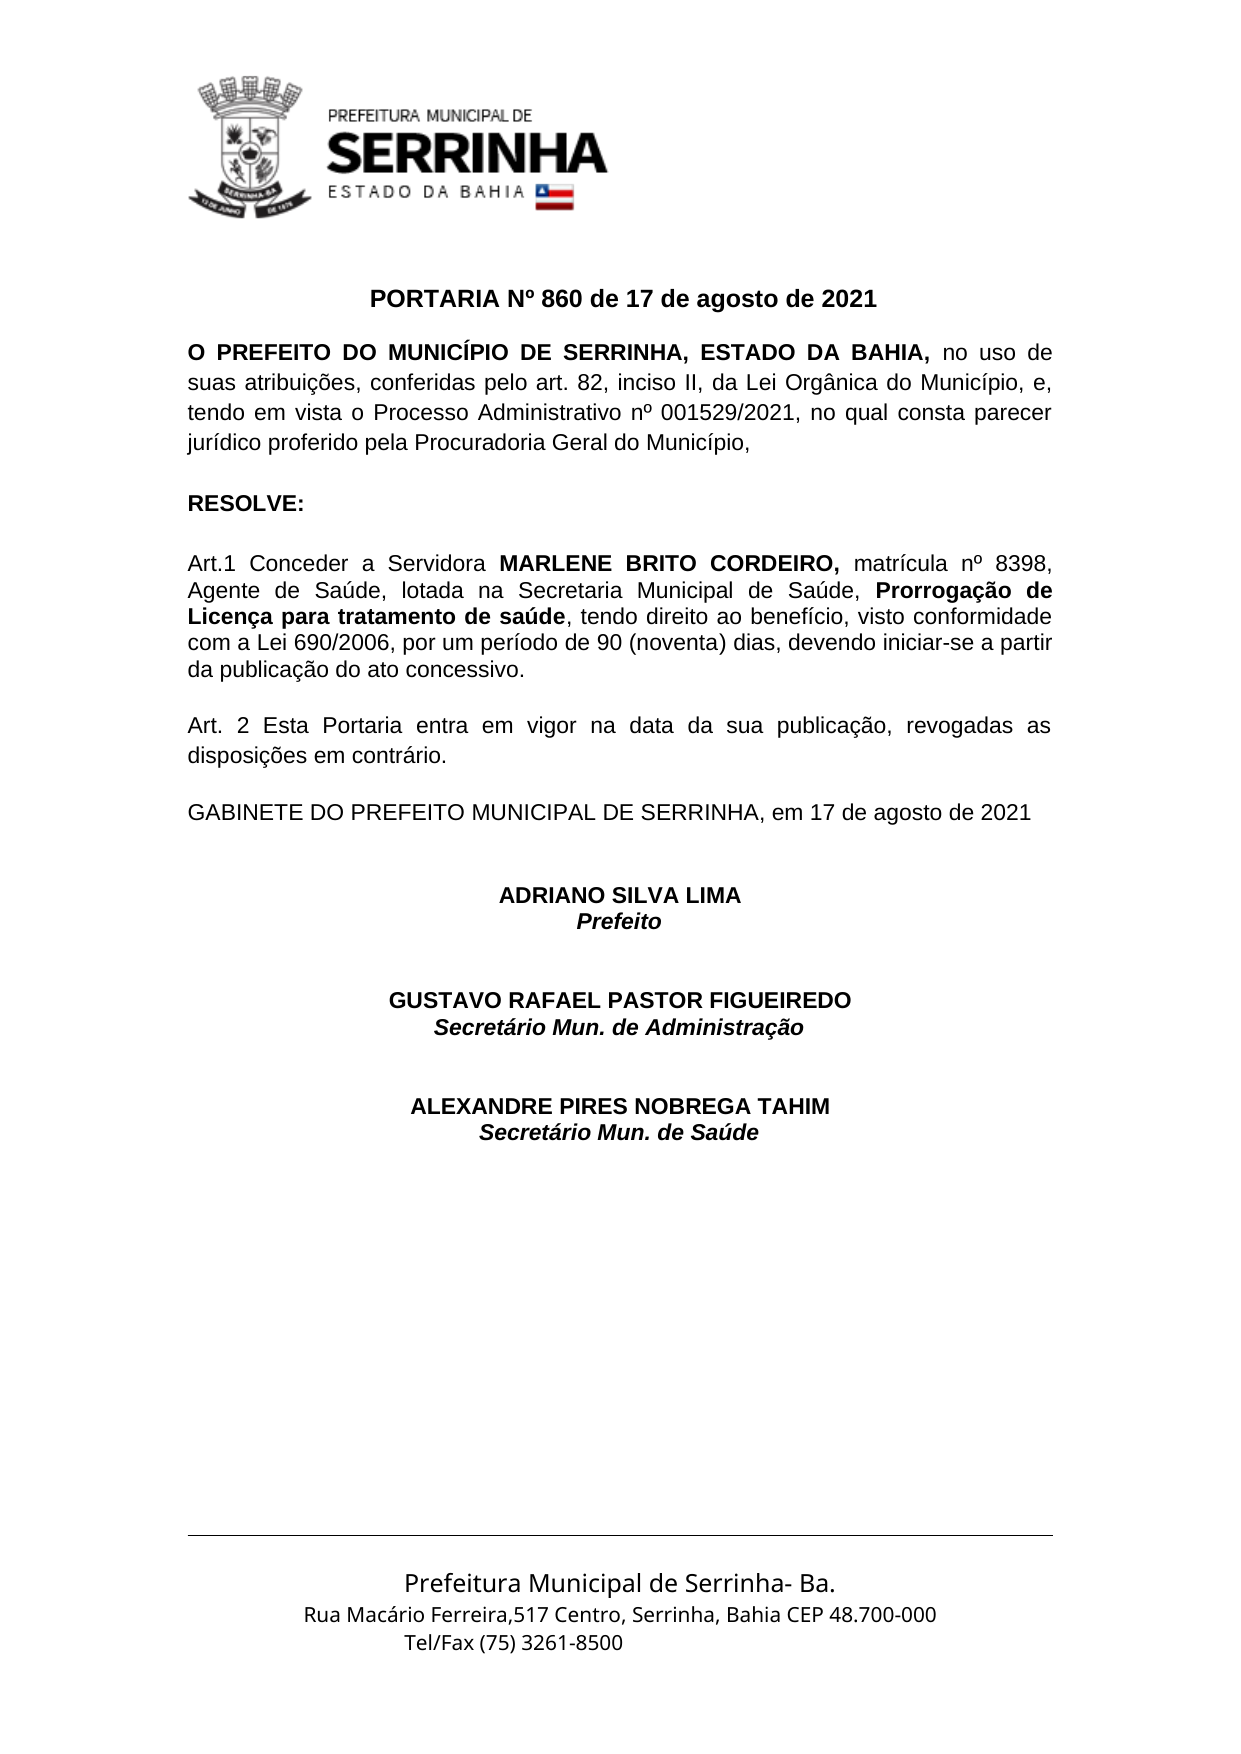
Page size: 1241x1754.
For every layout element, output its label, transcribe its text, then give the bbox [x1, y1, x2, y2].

text Prefeito [187, 908, 1053, 934]
text Art.1 Conceder a Servidora MARLENE BRITO CORDEIRO, matrícula nº 8398, Agente de Saúde, lotada na Secretaria Municipal de Saúde, Prorrogação de Licença para tratamento de saúde, tendo direito ao benefício, visto conformidade com a Lei 690/2006, por um período de 90 (noventa) dias, devendo iniciar-se a partir da publicação do ato concessivo. [187, 550, 1053, 682]
text O PREFEITO DO MUNICÍPIO DE SERRINHA, ESTADO DA BAHIA, no uso de suas atribuições, conferidas pelo art. 82, inciso II, da Lei Orgânica do Município, e, tendo em vista o Processo Administrativo nº 001529/2021, no qual consta parecer jurídico proferido pela Procuradoria Geral do Município, [187, 339, 1053, 456]
text Secretário Mun. de Administração [187, 1014, 1053, 1040]
text GUSTAVO RAFAEL PASTOR FIGUEIREDO [187, 987, 1053, 1014]
text GABINETE DO PREFEITO MUNICIPAL DE SERRINHA, em 17 de agosto de 2021 [187, 799, 1053, 825]
text ALEXANDRE PIRES NOBREGA TAHIM [187, 1093, 1053, 1119]
text Secretário Mun. de Saúde [187, 1119, 1053, 1145]
text Art. 2 Esta Portaria entra em vigor na data da sua publicação, revogadas as disposições em contrário. [187, 712, 1053, 769]
text PORTARIA Nº 860 de 17 de agosto de 2021 [187, 284, 1053, 312]
text RESOLVE: [187, 490, 1053, 516]
text ADRIANO SILVA LIMA [187, 882, 1053, 908]
picture [187, 73, 609, 222]
